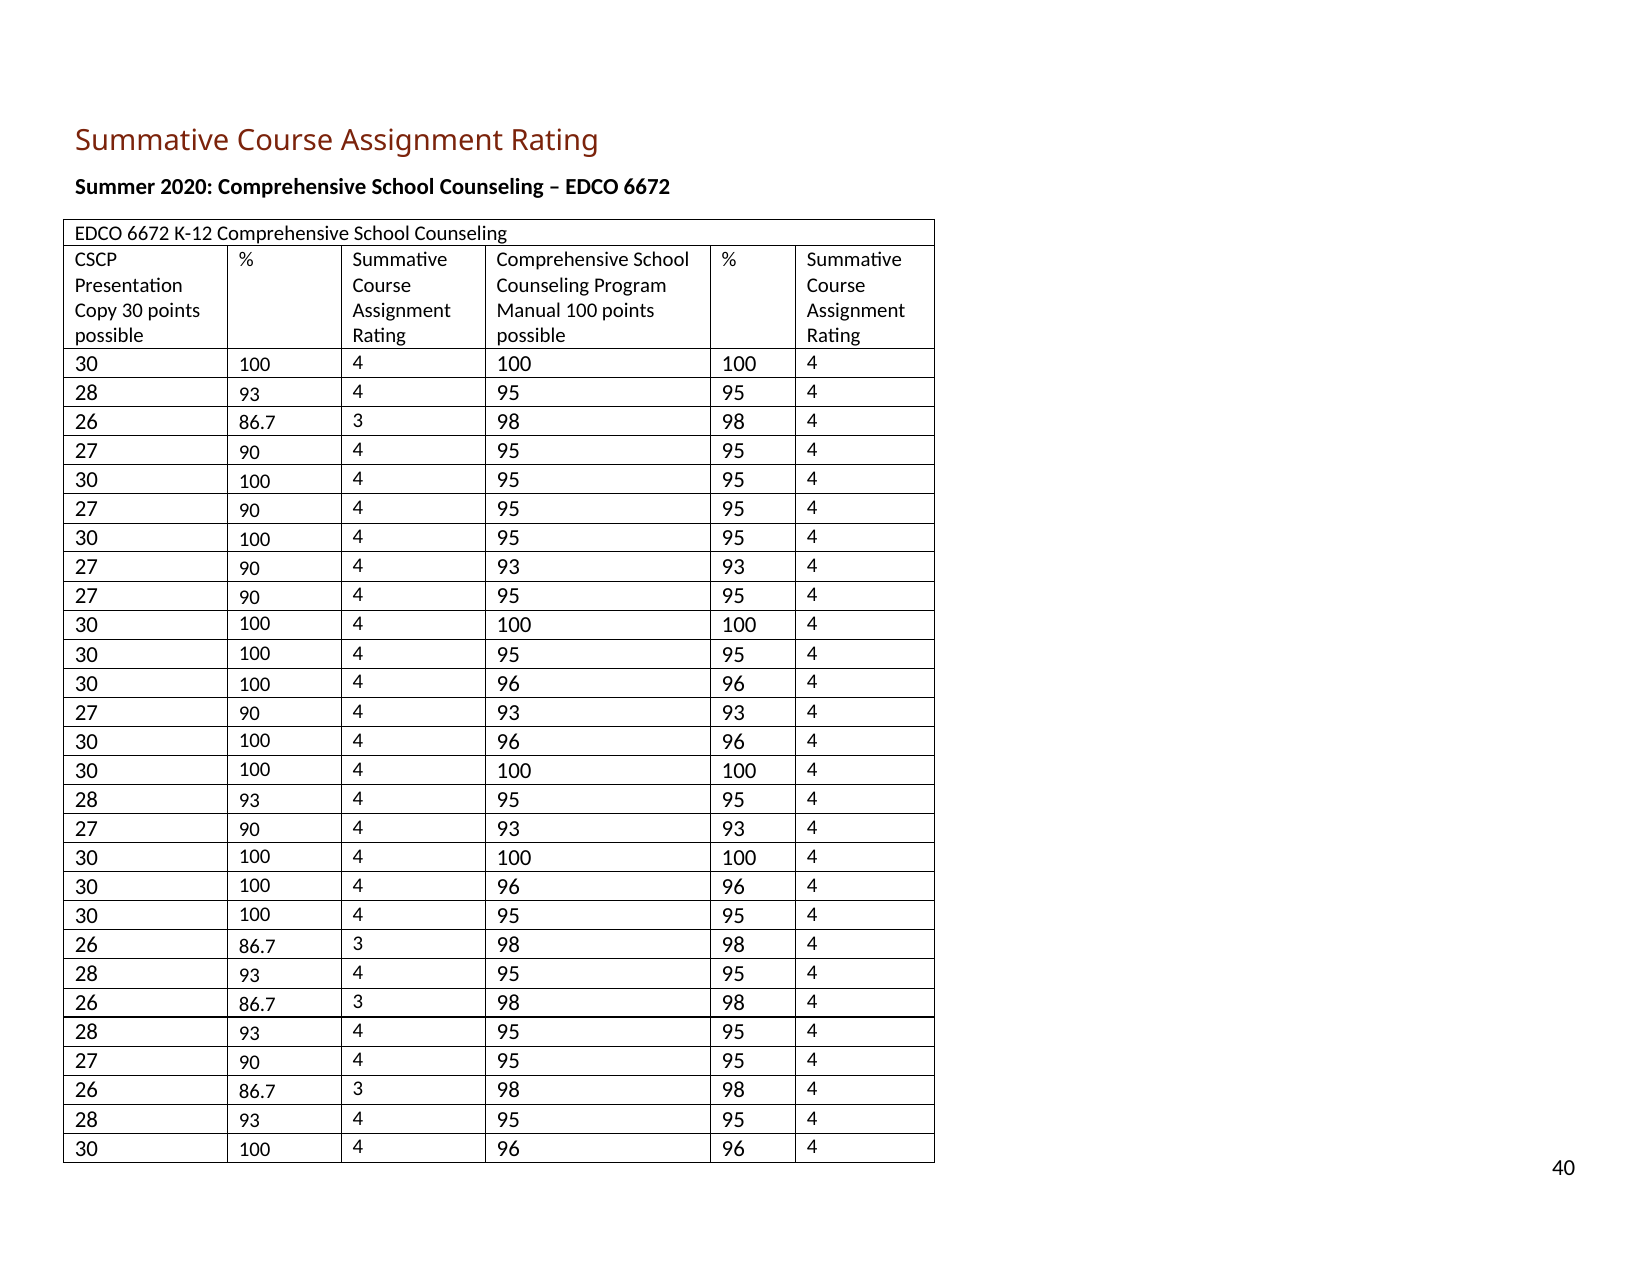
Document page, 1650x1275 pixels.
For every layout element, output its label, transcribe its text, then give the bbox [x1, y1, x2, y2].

table_cell 4 [342, 436, 485, 464]
table_cell 4 [342, 349, 485, 377]
table_cell 90 [228, 698, 341, 726]
table_cell 100 [711, 843, 795, 871]
table_cell 4 [342, 901, 485, 929]
table_cell 30 [64, 756, 227, 784]
table_cell 4 [796, 1076, 934, 1104]
table_cell 4 [342, 1134, 485, 1162]
table_cell 4 [796, 1018, 934, 1046]
table_cell 96 [486, 669, 710, 697]
table_cell 98 [711, 1076, 795, 1104]
table_cell 4 [342, 756, 485, 784]
table_cell 90 [228, 436, 341, 464]
table_cell 93 [711, 698, 795, 726]
table_cell 4 [796, 989, 934, 1016]
table_cell 98 [711, 930, 795, 958]
table_cell 93 [486, 698, 710, 726]
table_cell 4 [796, 611, 934, 639]
table_cell 90 [228, 1047, 341, 1074]
table_cell 96 [711, 872, 795, 900]
table_cell 27 [64, 552, 227, 581]
table_cell 100 [486, 843, 710, 871]
table_cell 98 [486, 930, 710, 958]
table_cell 4 [342, 669, 485, 697]
table_cell 95 [486, 959, 710, 987]
table_cell 93 [711, 814, 795, 842]
table_cell 4 [796, 1105, 934, 1133]
table_cell 4 [796, 407, 934, 435]
table_cell 26 [64, 930, 227, 958]
table_cell 4 [796, 930, 934, 958]
table_cell Summative Course Assignment Rating [796, 246, 934, 348]
table_cell 100 [486, 349, 710, 377]
table_cell 95 [486, 494, 710, 522]
table_cell 4 [796, 552, 934, 581]
table_cell 86.7 [228, 930, 341, 958]
table_cell 96 [711, 669, 795, 697]
table_cell 90 [228, 582, 341, 609]
table_cell 28 [64, 378, 227, 406]
table_cell 95 [711, 436, 795, 464]
table_cell 4 [796, 698, 934, 726]
table_cell Comprehensive School Counseling Program Manual 100 points possible [486, 246, 710, 348]
table_cell 100 [486, 611, 710, 639]
table_cell 86.7 [228, 989, 341, 1016]
table_cell 4 [342, 611, 485, 639]
table_cell 4 [796, 843, 934, 871]
table_cell 4 [342, 378, 485, 406]
table_cell 93 [228, 959, 341, 987]
table_cell 27 [64, 1047, 227, 1074]
table_cell 4 [796, 669, 934, 697]
table_cell 30 [64, 465, 227, 493]
table_cell 4 [796, 901, 934, 929]
table_cell 95 [711, 640, 795, 668]
table_cell 95 [486, 378, 710, 406]
table_cell 95 [711, 524, 795, 551]
table_cell 30 [64, 727, 227, 755]
table_cell 30 [64, 901, 227, 929]
table_cell 98 [711, 407, 795, 435]
table_cell % [228, 246, 341, 348]
table_cell 28 [64, 785, 227, 813]
table_cell 27 [64, 814, 227, 842]
table_cell 4 [796, 436, 934, 464]
table_cell 93 [228, 1018, 341, 1046]
table_cell 90 [228, 814, 341, 842]
text Summer 2020: Comprehensive School Counseling – EDCO 6672 [75, 172, 1575, 200]
table_cell 100 [486, 756, 710, 784]
table_cell 95 [486, 1105, 710, 1133]
table_cell 93 [711, 552, 795, 581]
table_cell 95 [711, 901, 795, 929]
table_cell 3 [342, 407, 485, 435]
table_cell 4 [796, 494, 934, 522]
table_cell 28 [64, 1018, 227, 1046]
table_cell 96 [486, 1134, 710, 1162]
table_cell 95 [486, 465, 710, 493]
table_cell 95 [711, 465, 795, 493]
table_cell 100 [228, 756, 341, 784]
table_cell 4 [342, 1105, 485, 1133]
table_cell 86.7 [228, 1076, 341, 1104]
table_cell 27 [64, 436, 227, 464]
table_cell Summative Course Assignment Rating [342, 246, 485, 348]
table_cell 27 [64, 494, 227, 522]
table_cell 96 [711, 727, 795, 755]
table_cell 4 [796, 814, 934, 842]
table_cell 95 [711, 378, 795, 406]
table_cell 4 [796, 1047, 934, 1074]
table_cell 95 [711, 959, 795, 987]
table_cell 95 [486, 785, 710, 813]
table_cell 86.7 [228, 407, 341, 435]
table_cell 100 [228, 640, 341, 668]
table_cell 4 [796, 378, 934, 406]
table_cell 26 [64, 407, 227, 435]
table_cell 100 [228, 872, 341, 900]
table_cell 26 [64, 1076, 227, 1104]
table_cell 95 [711, 582, 795, 609]
table_cell 3 [342, 989, 485, 1016]
table_cell 90 [228, 552, 341, 581]
table_cell 27 [64, 582, 227, 609]
table_cell 30 [64, 349, 227, 377]
table_cell 100 [711, 611, 795, 639]
table_cell 4 [342, 698, 485, 726]
table_cell 96 [486, 727, 710, 755]
table_cell 95 [711, 1047, 795, 1074]
table_cell 93 [228, 378, 341, 406]
table_cell 100 [228, 611, 341, 639]
table_cell 30 [64, 872, 227, 900]
table_cell 28 [64, 1105, 227, 1133]
table_cell 98 [486, 407, 710, 435]
table_cell 95 [486, 1018, 710, 1046]
table_cell 95 [711, 494, 795, 522]
table_cell 100 [228, 843, 341, 871]
table_cell 93 [228, 1105, 341, 1133]
table_cell 28 [64, 959, 227, 987]
table_cell 4 [342, 582, 485, 609]
table_cell 4 [796, 349, 934, 377]
table_cell 96 [486, 872, 710, 900]
table_cell 4 [342, 814, 485, 842]
table_cell 100 [228, 727, 341, 755]
table_cell 4 [796, 465, 934, 493]
table_cell 100 [228, 465, 341, 493]
table_cell 26 [64, 989, 227, 1016]
table_cell 3 [342, 930, 485, 958]
table_cell 100 [228, 901, 341, 929]
table_cell 98 [711, 989, 795, 1016]
table_cell 93 [228, 785, 341, 813]
table_cell 95 [711, 1105, 795, 1133]
table_cell 4 [796, 524, 934, 551]
table_cell 100 [228, 524, 341, 551]
table_cell 90 [228, 494, 341, 522]
table_cell 4 [342, 552, 485, 581]
table_cell 100 [228, 349, 341, 377]
table_cell 95 [486, 901, 710, 929]
table_cell 4 [796, 959, 934, 987]
table_cell 95 [711, 785, 795, 813]
table_cell 95 [486, 582, 710, 609]
table_cell 4 [342, 494, 485, 522]
table_cell 4 [796, 727, 934, 755]
table_header EDCO 6672 K-12 Comprehensive School Counseling [64, 220, 934, 245]
table_cell 3 [342, 1076, 485, 1104]
table_cell 4 [342, 959, 485, 987]
table_cell 4 [796, 640, 934, 668]
table_cell % [711, 246, 795, 348]
table_cell 98 [486, 1076, 710, 1104]
table_cell 30 [64, 611, 227, 639]
table_cell 93 [486, 814, 710, 842]
subtitle Summative Course Assignment Rating [75, 120, 1575, 159]
table_cell 100 [228, 669, 341, 697]
table_cell 30 [64, 669, 227, 697]
table_cell 4 [796, 582, 934, 609]
table_cell 4 [796, 785, 934, 813]
table_cell 30 [64, 640, 227, 668]
table_cell 98 [486, 989, 710, 1016]
table_cell 4 [342, 640, 485, 668]
table_cell 4 [342, 843, 485, 871]
table_cell 4 [342, 465, 485, 493]
table_cell 4 [342, 727, 485, 755]
table_cell 95 [486, 436, 710, 464]
table_cell 30 [64, 1134, 227, 1162]
table_cell 4 [342, 872, 485, 900]
table_cell 100 [711, 349, 795, 377]
table_cell 100 [711, 756, 795, 784]
table_cell 4 [796, 872, 934, 900]
table_cell CSCP Presentation Copy 30 points possible [64, 246, 227, 348]
table_cell 4 [342, 1047, 485, 1074]
table_cell 95 [486, 524, 710, 551]
table_cell 4 [342, 1018, 485, 1046]
table_cell 27 [64, 698, 227, 726]
table_cell 95 [711, 1018, 795, 1046]
table_cell 100 [228, 1134, 341, 1162]
table_cell 93 [486, 552, 710, 581]
table_cell 4 [796, 756, 934, 784]
table_cell 4 [342, 524, 485, 551]
table_cell 30 [64, 843, 227, 871]
table_cell 96 [711, 1134, 795, 1162]
table_cell 95 [486, 640, 710, 668]
table_cell 30 [64, 524, 227, 551]
table_cell 4 [796, 1134, 934, 1162]
table_cell 95 [486, 1047, 710, 1074]
table_cell 4 [342, 785, 485, 813]
